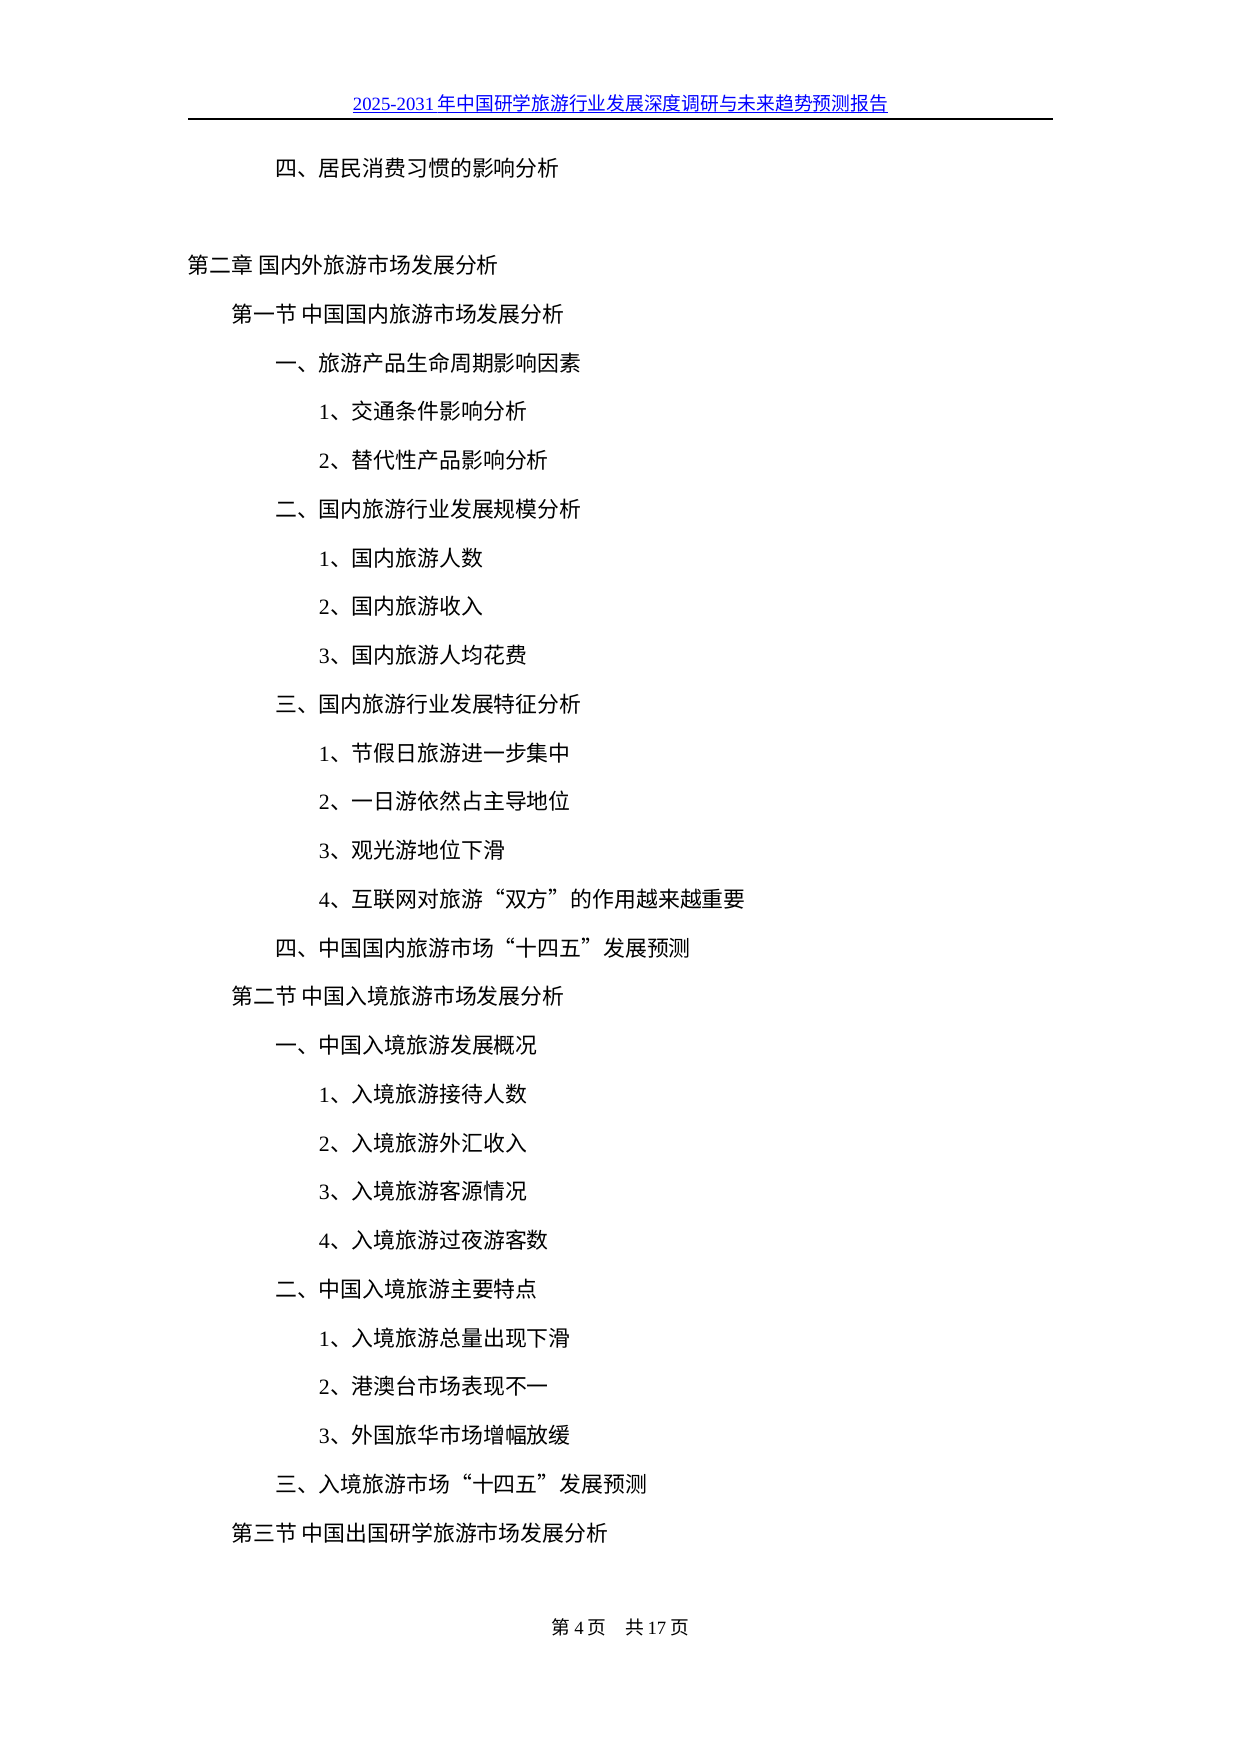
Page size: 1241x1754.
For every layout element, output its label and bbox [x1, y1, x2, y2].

text [187, 150, 1053, 1548]
